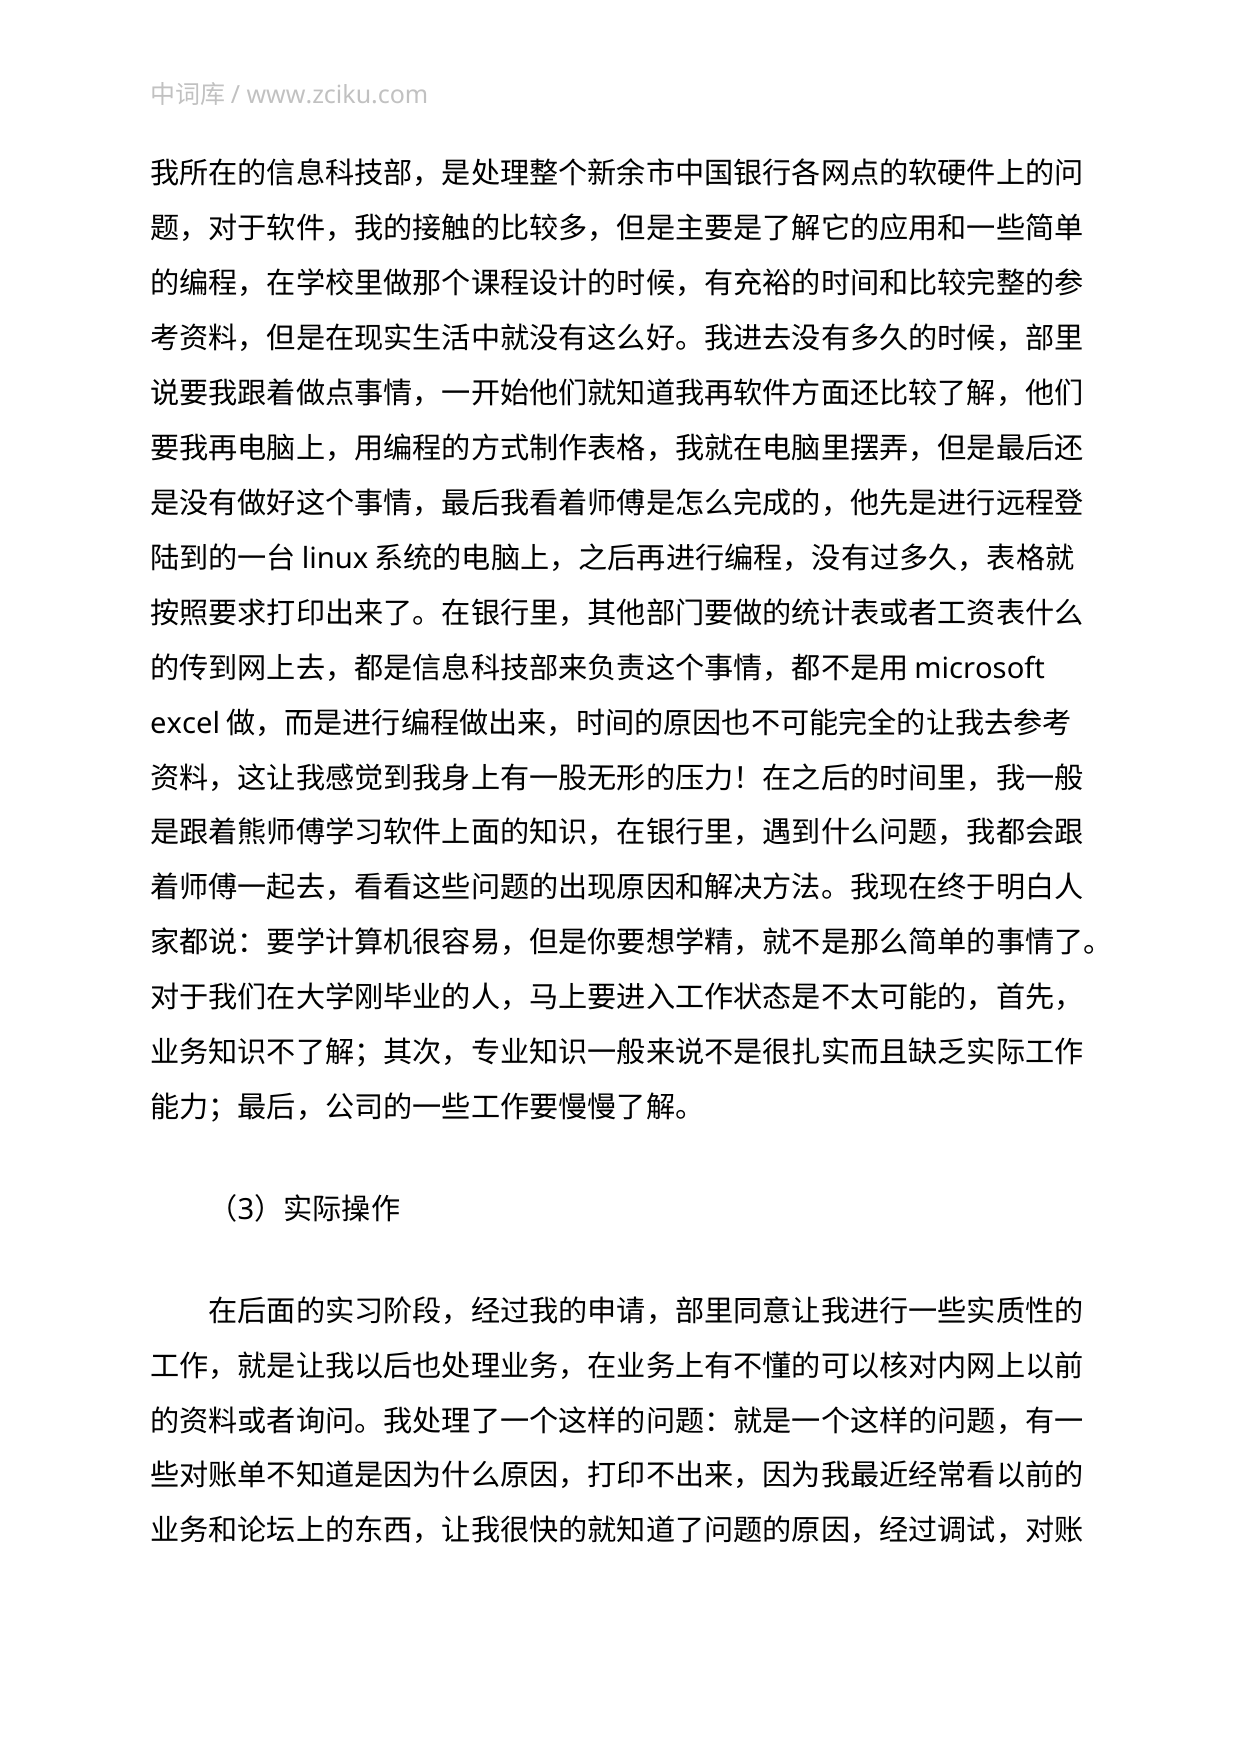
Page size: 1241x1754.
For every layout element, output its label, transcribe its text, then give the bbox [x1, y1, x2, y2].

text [150, 150, 1090, 1126]
text （3）实际操作 [150, 1185, 1090, 1228]
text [150, 1287, 1090, 1549]
